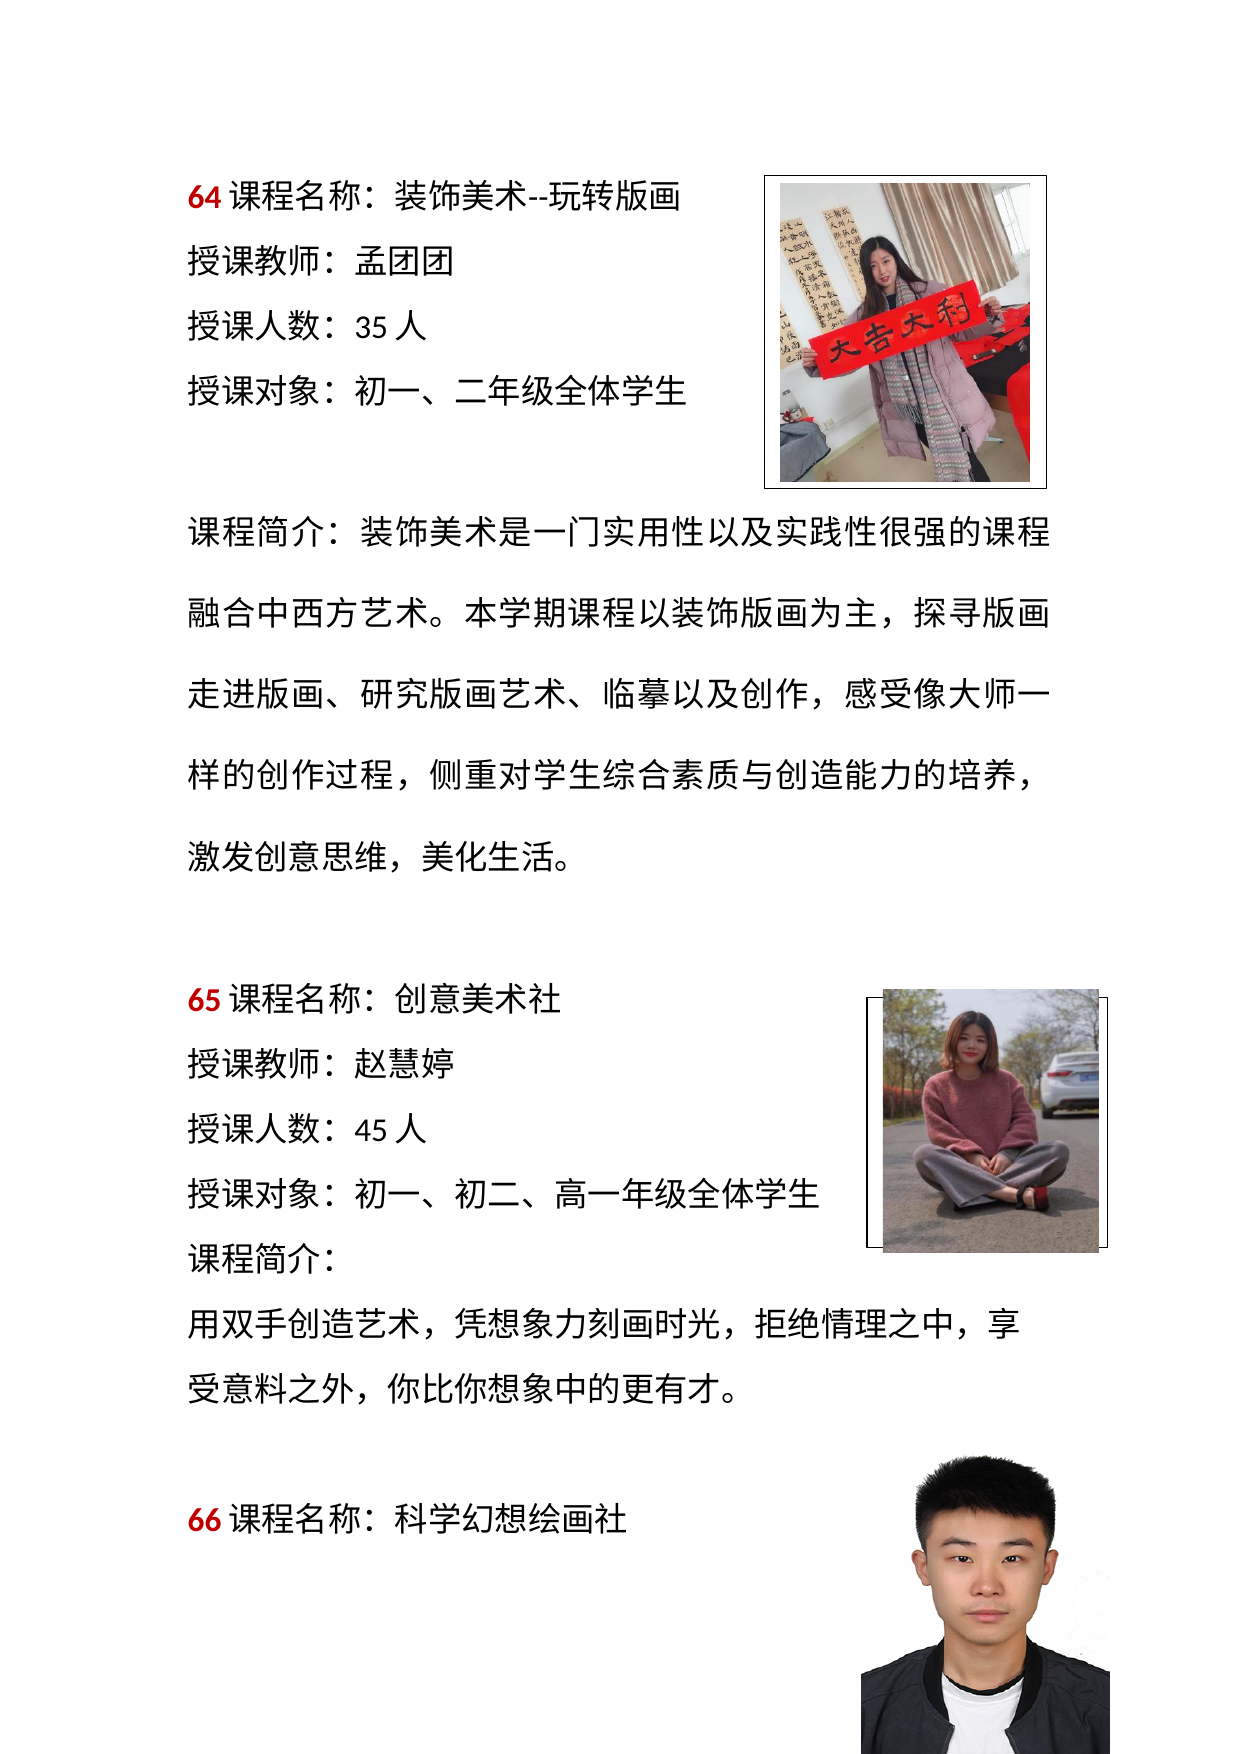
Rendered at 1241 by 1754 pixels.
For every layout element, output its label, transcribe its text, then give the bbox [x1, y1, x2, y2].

text 66课程名称：科学幻想绘画社 [187, 1484, 861, 1549]
text 授课对象：初一、二年级全体学生 [187, 357, 764, 422]
text 课程简介：装饰美术是一门实用性以及实践性很强的课程，融合中西方艺术。本学期课程以装饰版画为主，探寻版画、走进版画、研究版画艺术、临摹以及创作，感受像大师一样的创作过程，侧重对学生综合素质与创造能力的培养，激发创意思维，美化生活。 [187, 497, 1053, 887]
text 64课程名称：装饰美术--玩转版画 [187, 162, 1053, 227]
text 授课教师：赵慧婷 [187, 1029, 866, 1094]
text 授课教师：孟团团 [187, 227, 764, 292]
text 65课程名称：创意美术社 [187, 964, 1053, 1029]
text 授课人数：45人 [187, 1094, 866, 1159]
text 课程简介： [187, 1224, 1053, 1289]
text 授课人数：35人 [187, 292, 764, 357]
text 授课对象：初一、初二、高一年级全体学生 [187, 1159, 866, 1224]
picture [882, 989, 1099, 1253]
picture [861, 1431, 1110, 1754]
picture [780, 183, 1030, 482]
text 用双手创造艺术，凭想象力刻画时光，拒绝情理之中，享受意料之外，你比你想象中的更有才。 [187, 1289, 1053, 1419]
